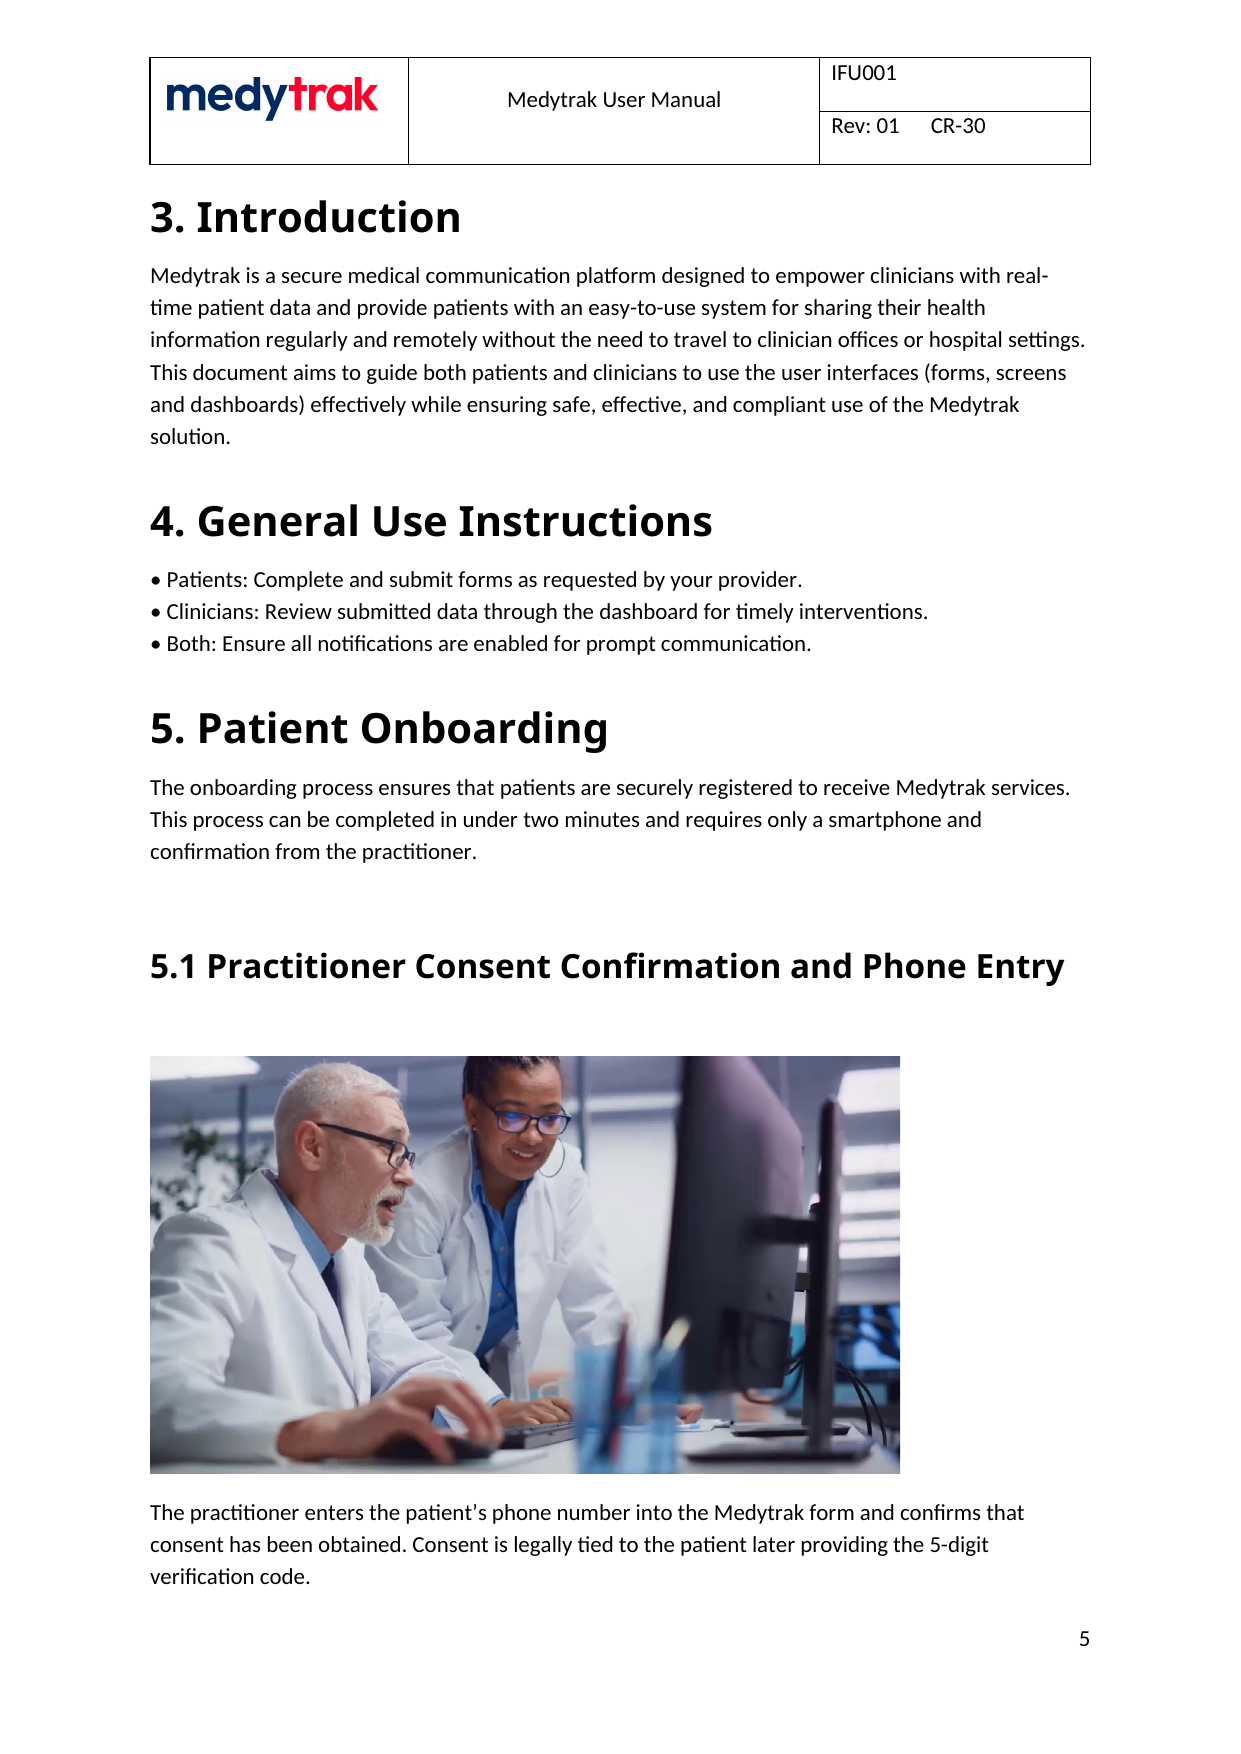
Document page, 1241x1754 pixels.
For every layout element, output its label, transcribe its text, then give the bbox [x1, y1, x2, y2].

text The practitioner enters the patient’s phone number into the Medytrak form and confirms that consent has been obtained. Consent is legally tied to the patient later providing the 5-digit verification code. [150, 1498, 1090, 1591]
subtitle 5. Patient Onboarding [150, 699, 1090, 756]
subtitle 5.1 Practitioner Consent Confirmation and Phone Entry [150, 943, 1090, 989]
picture [150, 1056, 901, 1474]
text The onboarding process ensures that patients are securely registered to receive Medytrak services. This process can be completed in under two minutes and requires only a smartphone and confirmation from the practitioner. [150, 773, 1090, 865]
text Medytrak is a secure medical communication platform designed to empower clinicians with real-time patient data and provide patients with an easy-to-use system for sharing their health information regularly and remotely without the need to travel to clinician offices or hospital settings. This document aims to guide both patients and clinicians to use the user interfaces (forms, screens and dashboards) effectively while ensuring safe, effective, and compliant use of the Medytrak solution. [150, 261, 1090, 450]
text • Patients: Complete and submit forms as requested by your provider. • Clinicians: Review submitted data through the dashboard for timely interventions. • Both: Ensure all notifications are enabled for prompt communication. [150, 565, 1090, 658]
picture [161, 77, 383, 121]
subtitle 3. Introduction [150, 187, 1090, 244]
subtitle 4. General Use Instructions [150, 492, 1090, 548]
